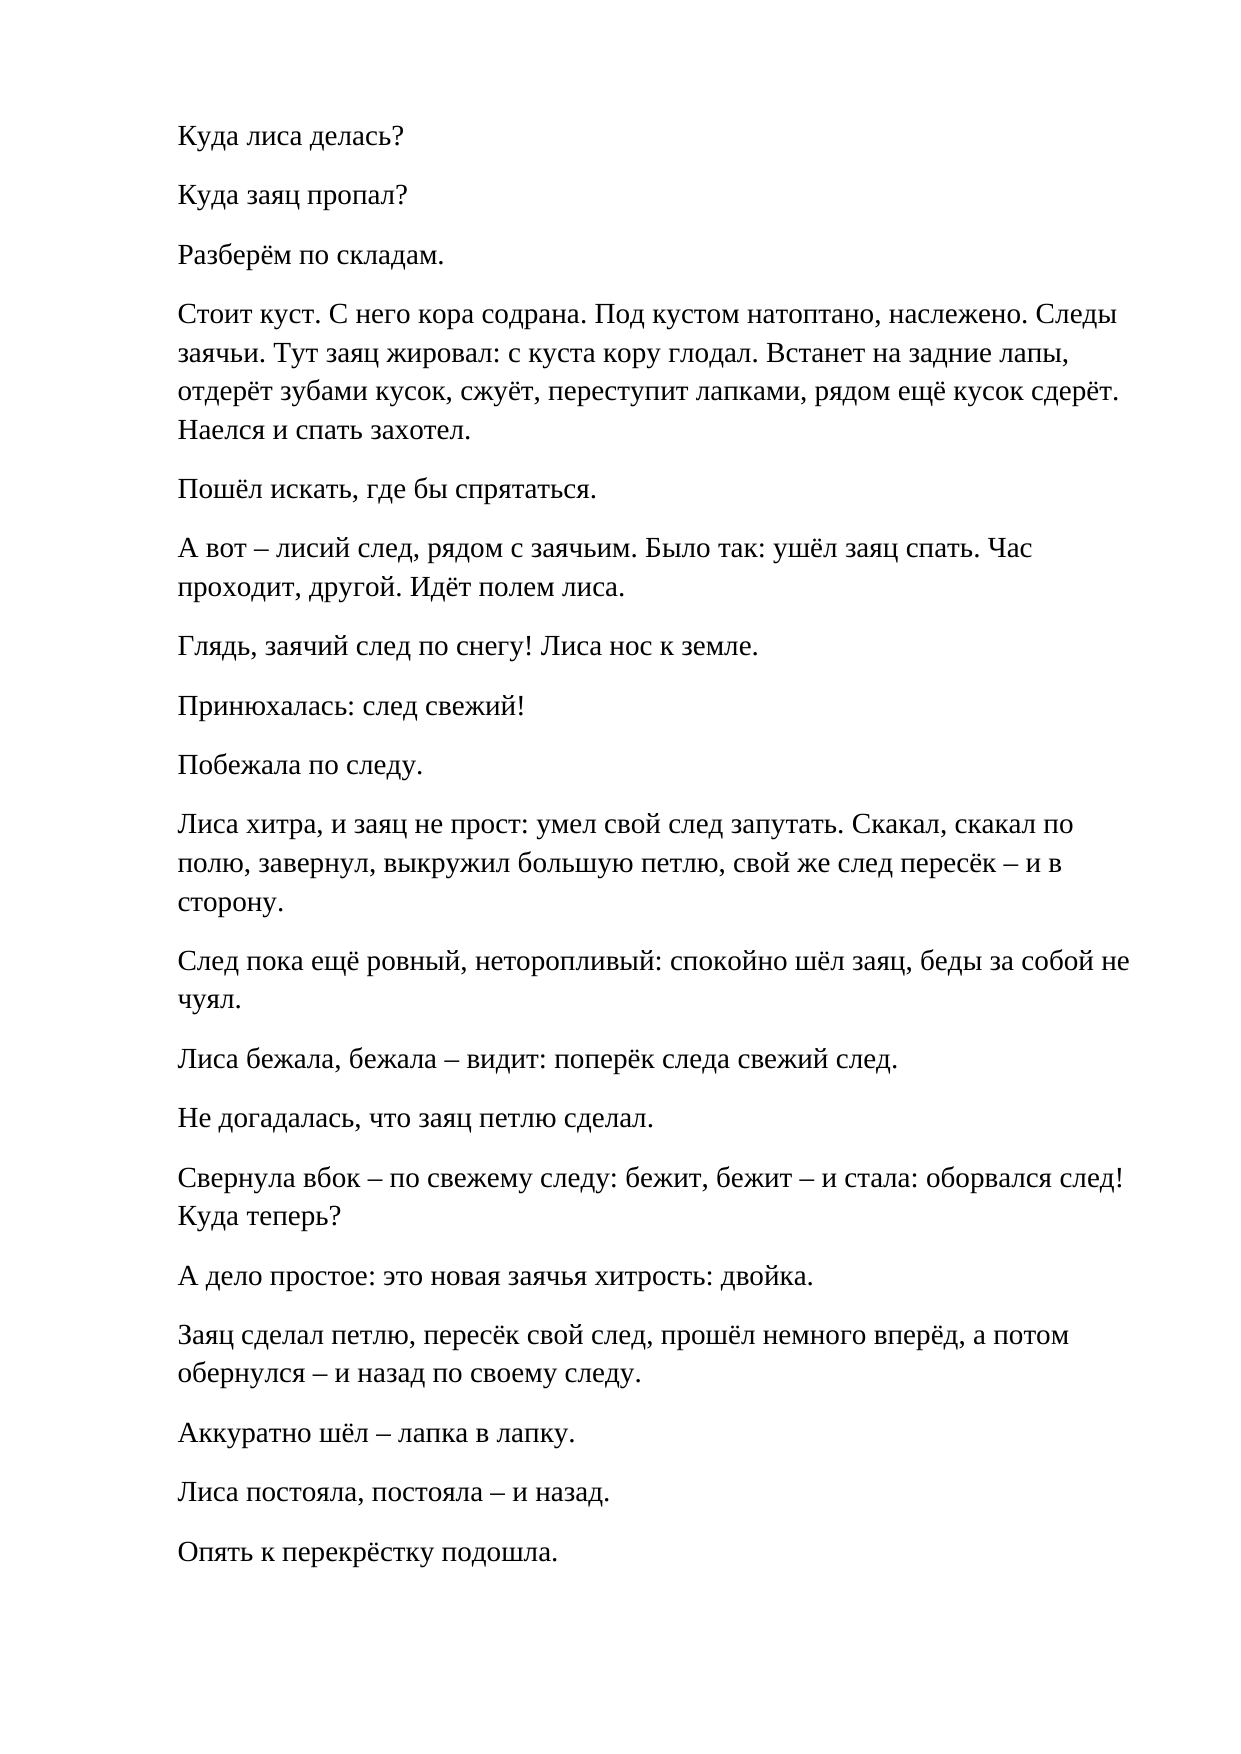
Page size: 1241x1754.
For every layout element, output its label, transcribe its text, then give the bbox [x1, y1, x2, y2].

text Пошёл искать, где бы спрятаться. [177, 471, 1152, 505]
text Куда лиса делась? [177, 118, 1152, 152]
text Опять к перекрёстку подошла. [177, 1534, 1152, 1567]
text Побежала по следу. [177, 747, 1152, 781]
text А дело простое: это новая заячья хитрость: двойка. [177, 1258, 1152, 1291]
text Лиса хитра, и заяц не прост: умел свой след запутать. Скакал, скакал по полю, завернул, выкружил большую петлю, свой же след пересёк – и в сторону. [177, 807, 1152, 917]
text Аккуратно шёл – лапка в лапку. [177, 1415, 1152, 1448]
text Лиса бежала, бежала – видит: поперёк следа свежий след. [177, 1041, 1152, 1074]
text А вот – лисий след, рядом с заячьим. Было так: ушёл заяц спать. Час проходит, другой. Идёт полем лиса. [177, 531, 1152, 603]
text Стоит куст. С него кора содрана. Под кустом натоптано, наслежено. Следы заячьи. Тут заяц жировал: с куста кору глодал. Встанет на задние лапы, отдерёт зубами кусок, сжуёт, переступит лапками, рядом ещё кусок сдерёт. Наелся и спать захотел. [177, 296, 1152, 445]
text Не догадалась, что заяц петлю сделал. [177, 1100, 1152, 1134]
text Лиса постояла, постояла – и назад. [177, 1474, 1152, 1508]
text След пока ещё ровный, неторопливый: спокойно шёл заяц, беды за собой не чуял. [177, 943, 1152, 1015]
text Свернула вбок – по свежему следу: бежит, бежит – и стала: оборвался след! Куда теперь? [177, 1160, 1152, 1232]
text Глядь, заячий след по снегу! Лиса нос к земле. [177, 628, 1152, 662]
text Принюхалась: след свежий! [177, 688, 1152, 721]
text Заяц сделал петлю, пересёк свой след, прошёл немного вперёд, а потом обернулся – и назад по своему следу. [177, 1317, 1152, 1389]
text Куда заяц пропал? [177, 177, 1152, 211]
text Разберём по складам. [177, 237, 1152, 270]
